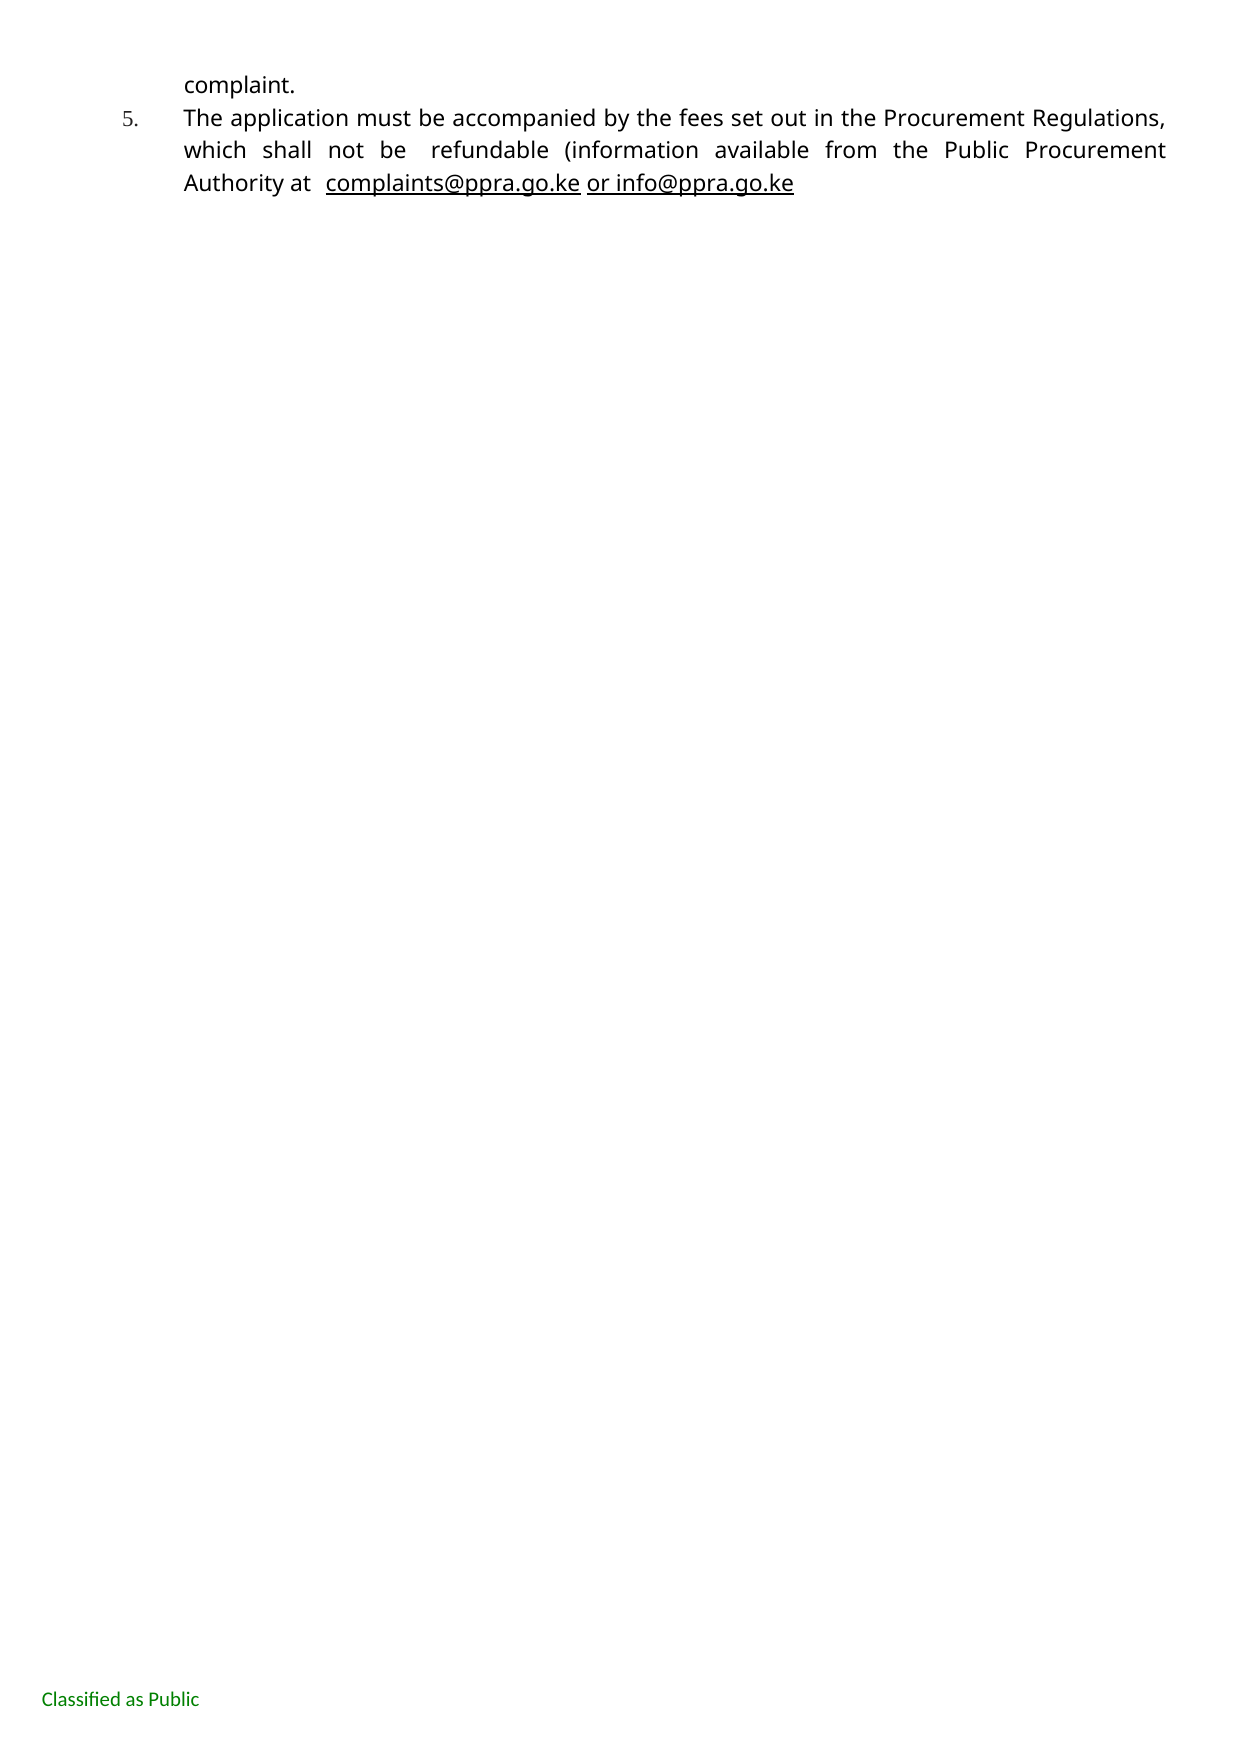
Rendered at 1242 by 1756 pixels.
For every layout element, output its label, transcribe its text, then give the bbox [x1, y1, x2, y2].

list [122, 69, 1183, 100]
list The application must be accompanied by the fees set out in the Procurement Regulations, which shall not be refundable (information available from the Public Procurement Authority at complaints@ppra.go.ke or info@ppra.go.ke [122, 102, 1167, 198]
